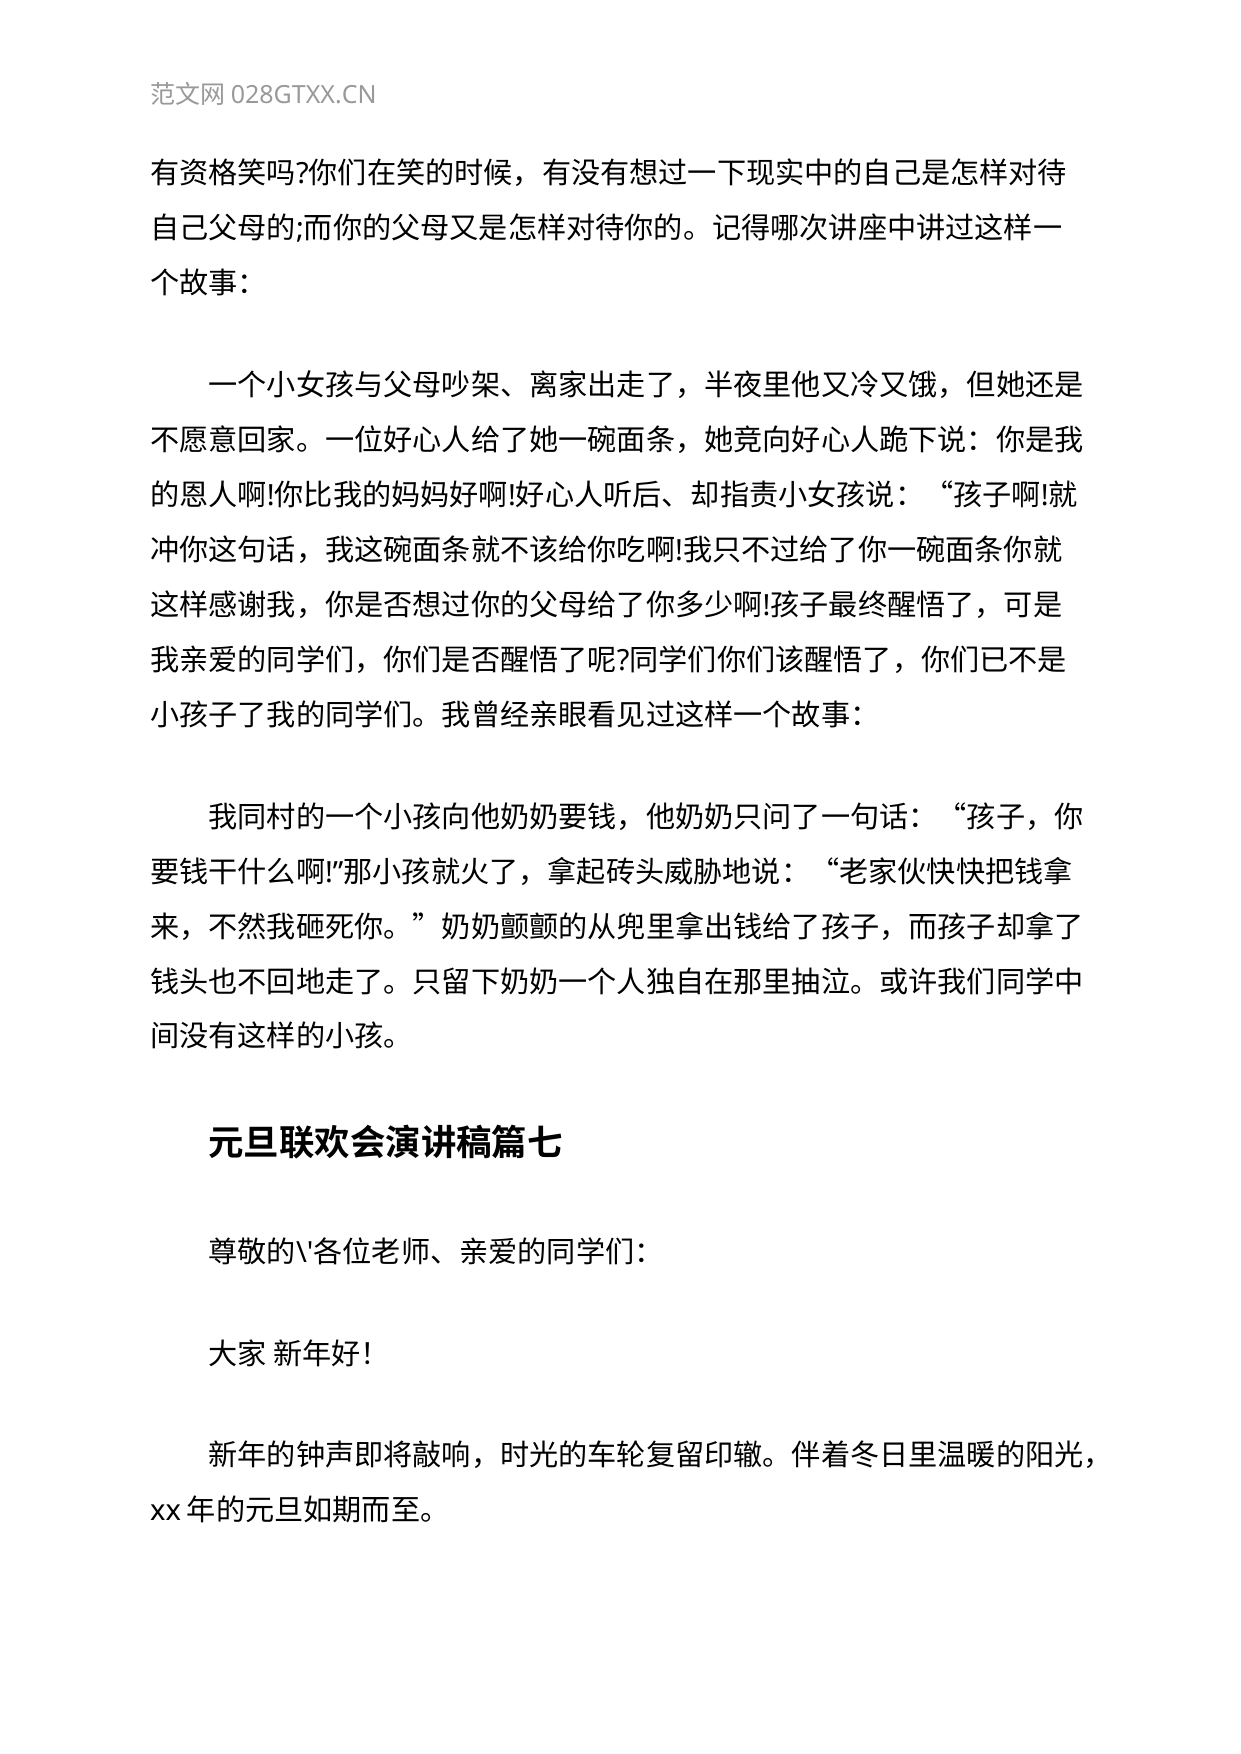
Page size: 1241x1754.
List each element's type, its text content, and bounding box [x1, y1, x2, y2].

text 我同村的一个小孩向他奶奶要钱，他奶奶只问了一句话：“孩子，你要钱干什么啊!”那小孩就火了，拿起砖头威胁地说：“老家伙快快把钱拿来，不然我砸死你。”奶奶颤颤的从兜里拿出钱给了孩子，而孩子却拿了钱头也不回地走了。只留下奶奶一个人独自在那里抽泣。或许我们同学中间没有这样的小孩。 [150, 793, 1090, 1055]
text 元旦联欢会演讲稿篇七 [150, 1115, 1090, 1166]
text 大家 新年好！ [150, 1330, 1090, 1372]
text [150, 150, 1090, 302]
text 新年的钟声即将敲响，时光的车轮复留印辙。伴着冬日里温暖的阳光，xx年的元旦如期而至。 [150, 1432, 1090, 1529]
text 尊敬的\'各位老师、亲爱的同学们： [150, 1228, 1090, 1271]
text 一个小女孩与父母吵架、离家出走了，半夜里他又冷又饿，但她还是不愿意回家。一位好心人给了她一碗面条，她竞向好心人跪下说：你是我的恩人啊!你比我的妈妈好啊!好心人听后、却指责小女孩说：“孩子啊!就冲你这句话，我这碗面条就不该给你吃啊!我只不过给了你一碗面条你就这样感谢我，你是否想过你的父母给了你多少啊!孩子最终醒悟了，可是我亲爱的同学们，你们是否醒悟了呢?同学们你们该醒悟了，你们已不是小孩子了我的同学们。我曾经亲眼看见过这样一个故事： [150, 362, 1090, 734]
